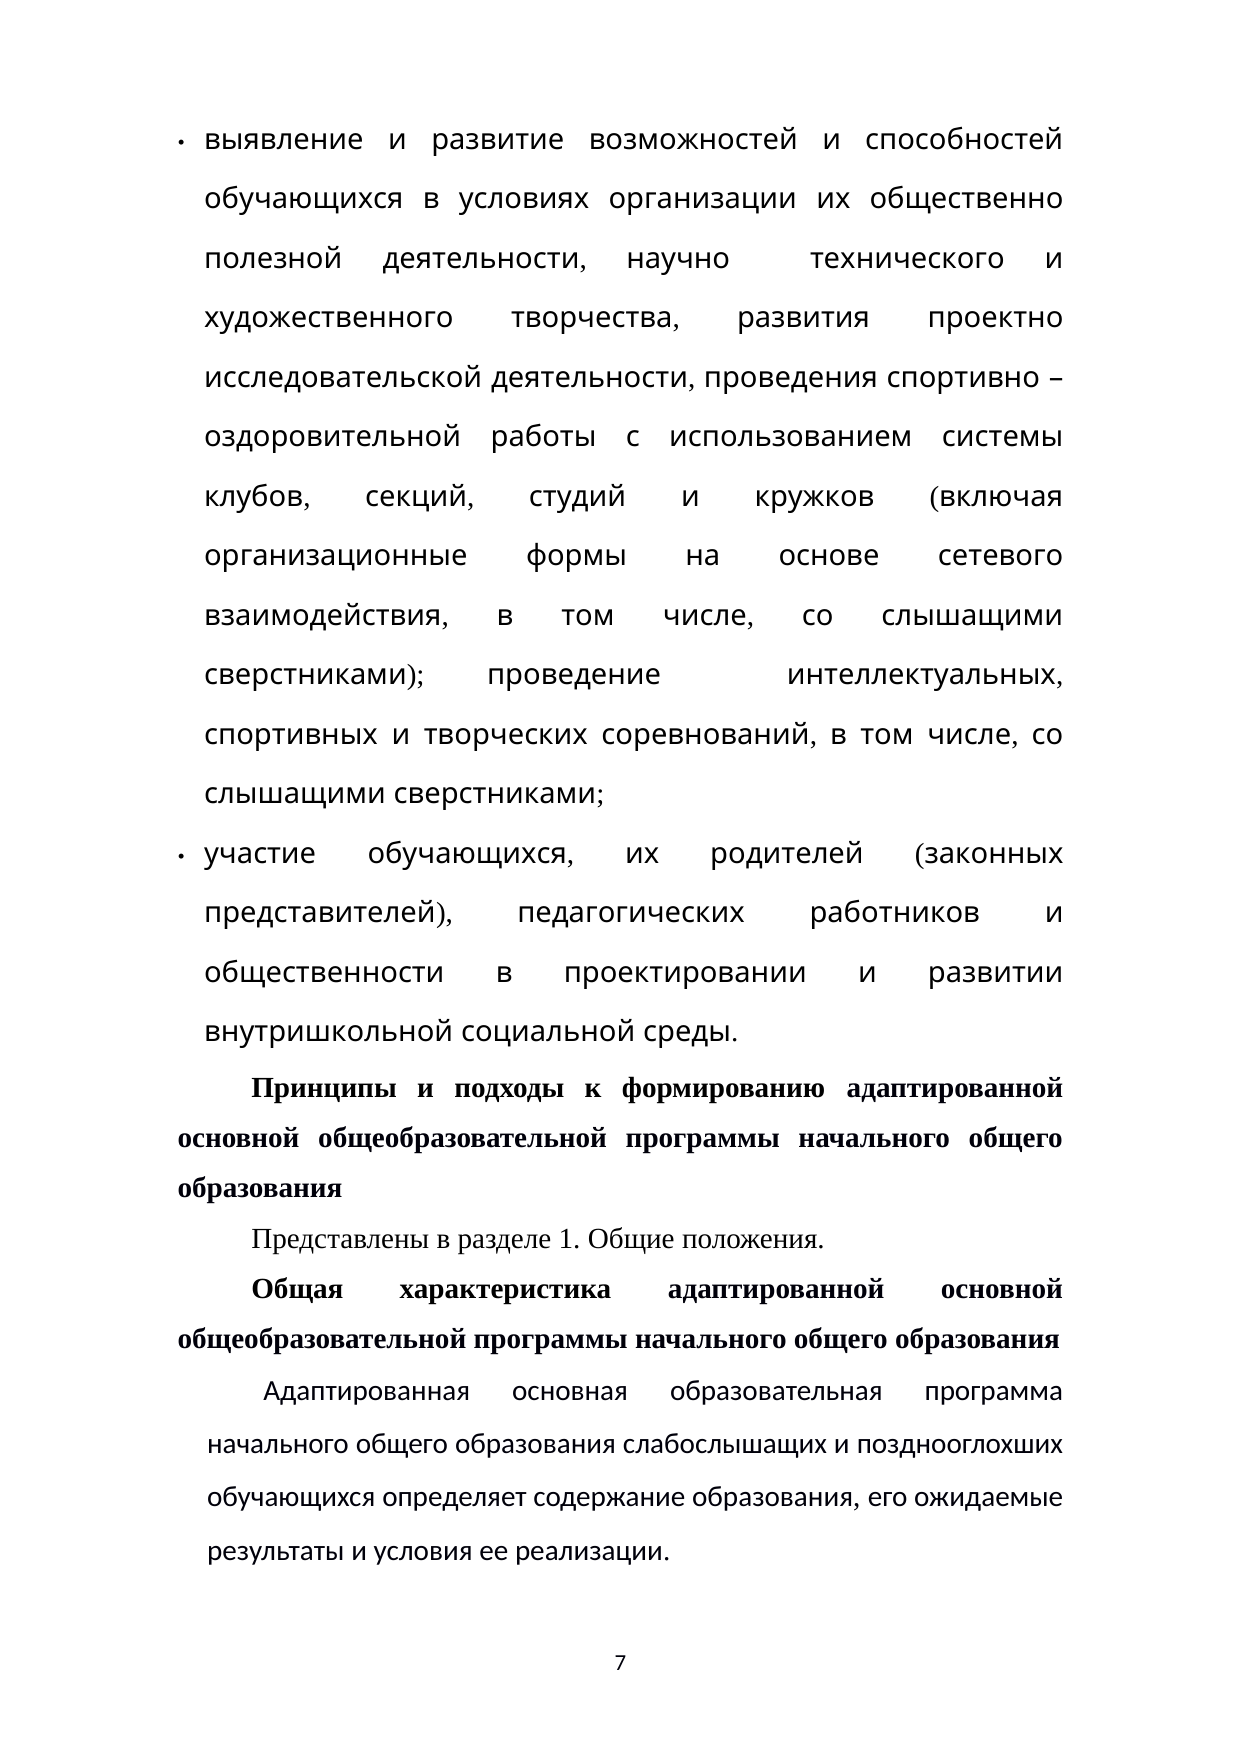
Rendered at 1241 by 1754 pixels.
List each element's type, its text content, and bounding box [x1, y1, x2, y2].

list участие обучающихся, их родителей (законных представителей), педагогических работников и общественности в проектировании и развитии внутришкольной социальной среды. [177, 832, 1063, 1050]
text Адаптированная основная образовательная программа начального общего образования слабослышащих и позднооглохших обучающихся определяет содержание образования, его ожидаемые результаты и условия ее реализации. [207, 1372, 1063, 1568]
text Общая характеристика адаптированной основной общеобразовательной программы начального общего образования [177, 1271, 1063, 1355]
list выявление и развитие возможностей и способностей обучающихся в условиях организации их общественно полезной деятельности, научно технического и художественного творчества, развития проектно исследовательской деятельности, проведения спортивно – оздоровительной работы с использованием системы клубов, секций, студий и кружков (включая организационные формы на основе сетевого взаимодействия, в том числе, со слышащими сверстниками); проведение интеллектуальных, спортивных и творческих соревнований, в том числе, со слышащими сверстниками; [177, 118, 1063, 812]
text Представлены в разделе 1. Общие положения. [177, 1221, 1063, 1254]
text Принципы и подходы к формированию адаптированной основной общеобразовательной программы начального общего образования [177, 1070, 1063, 1204]
